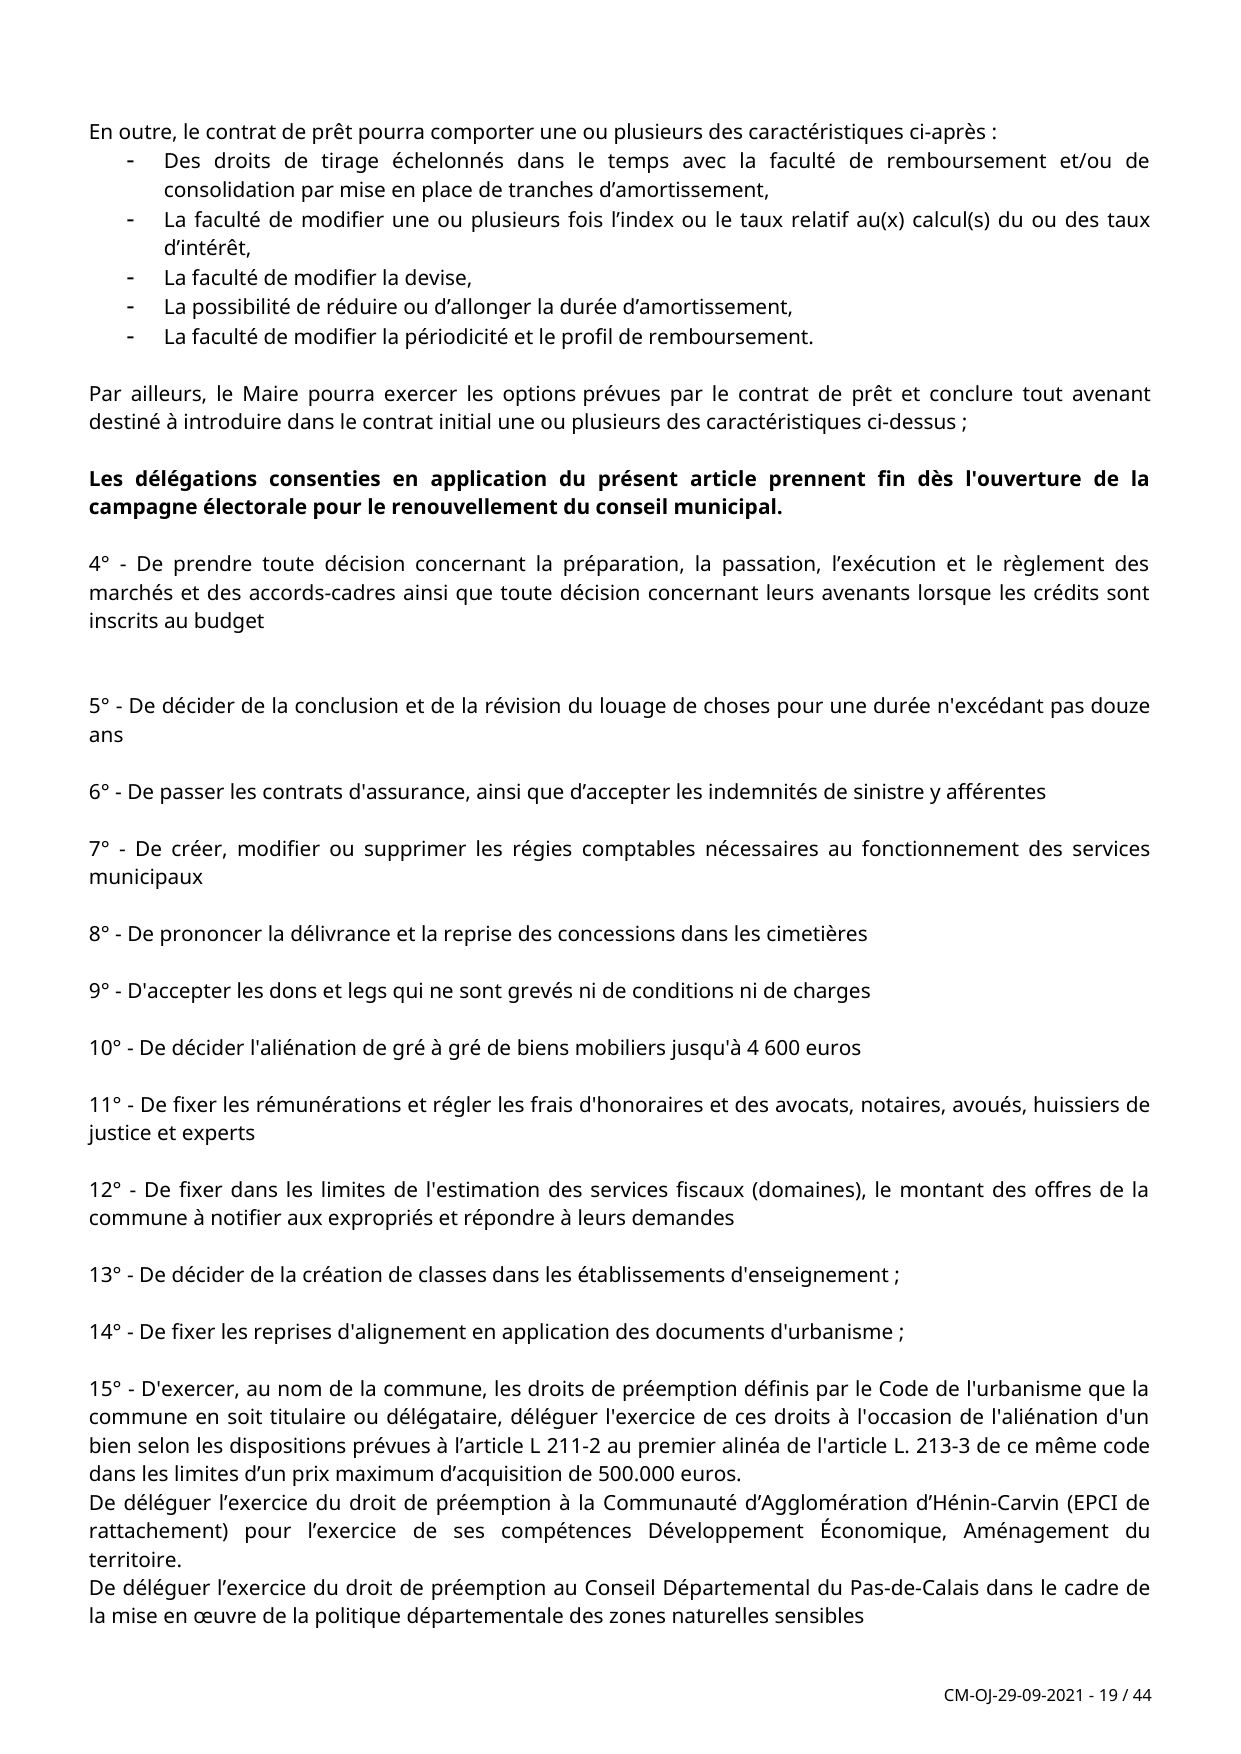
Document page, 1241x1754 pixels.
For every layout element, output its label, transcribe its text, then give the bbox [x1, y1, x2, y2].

list La faculté de modifier la devise, [126, 262, 1152, 291]
text 6° - De passer les contrats d'assurance, ainsi que d’accepter les indemnités de sinistre y afférentes [89, 777, 1152, 805]
list Des droits de tirage échelonnés dans le temps avec la faculté de remboursement et/ou de consolidation par mise en place de tranches d’amortissement, [126, 146, 1152, 203]
text 15° - D'exercer, au nom de la commune, les droits de préemption définis par le Code de l'urbanisme que la commune en soit titulaire ou délégataire, déléguer l'exercice de ces droits à l'occasion de l'aliénation d'un bien selon les dispositions prévues à l’article L 211-2 au premier alinéa de l'article L. 213-3 de ce même code dans les limites d’un prix maximum d’acquisition de 500.000 euros. [89, 1374, 1152, 1488]
text 13° - De décider de la création de classes dans les établissements d'enseignement ; [89, 1260, 1152, 1289]
text De déléguer l’exercice du droit de préemption au Conseil Départemental du Pas-de-Calais dans le cadre de la mise en œuvre de la politique départementale des zones naturelles sensibles [89, 1573, 1152, 1630]
list La faculté de modifier une ou plusieurs fois l’index ou le taux relatif au(x) calcul(s) du ou des taux d’intérêt, [126, 203, 1152, 262]
text 11° - De fixer les rémunérations et régler les frais d'honoraires et des avocats, notaires, avoués, huissiers de justice et experts [89, 1090, 1152, 1147]
text Par ailleurs, le Maire pourra exercer les options prévues par le contrat de prêt et conclure tout avenant destiné à introduire dans le contrat initial une ou plusieurs des caractéristiques ci-dessus ; [89, 379, 1152, 436]
text De déléguer l’exercice du droit de préemption à la Communauté d’Agglomération d’Hénin-Carvin (EPCI de rattachement) pour l’exercice de ses compétences Développement Économique, Aménagement du territoire. [89, 1488, 1152, 1573]
text Les délégations consenties en application du présent article prennent fin dès l'ouverture de la campagne électorale pour le renouvellement du conseil municipal. [89, 464, 1152, 521]
text 10° - De décider l'aliénation de gré à gré de biens mobiliers jusqu'à 4 600 euros [89, 1033, 1152, 1061]
text 7° - De créer, modifier ou supprimer les régies comptables nécessaires au fonctionnement des services municipaux [89, 834, 1152, 891]
text 8° - De prononcer la délivrance et la reprise des concessions dans les cimetières [89, 919, 1152, 947]
list La possibilité de réduire ou d’allonger la durée d’amortissement, [126, 291, 1152, 321]
text En outre, le contrat de prêt pourra comporter une ou plusieurs des caractéristiques ci-après : [89, 117, 1152, 146]
text 12° - De fixer dans les limites de l'estimation des services fiscaux (domaines), le montant des offres de la commune à notifier aux expropriés et répondre à leurs demandes [89, 1175, 1152, 1232]
text 14° - De fixer les reprises d'alignement en application des documents d'urbanisme ; [89, 1317, 1152, 1346]
list La faculté de modifier la périodicité et le profil de remboursement. [126, 321, 1152, 350]
text 9° - D'accepter les dons et legs qui ne sont grevés ni de conditions ni de charges [89, 976, 1152, 1004]
text 4° - De prendre toute décision concernant la préparation, la passation, l’exécution et le règlement des marchés et des accords-cadres ainsi que toute décision concernant leurs avenants lorsque les crédits sont inscrits au budget [89, 549, 1152, 635]
text 5° - De décider de la conclusion et de la révision du louage de choses pour une durée n'excédant pas douze ans [89, 692, 1152, 748]
